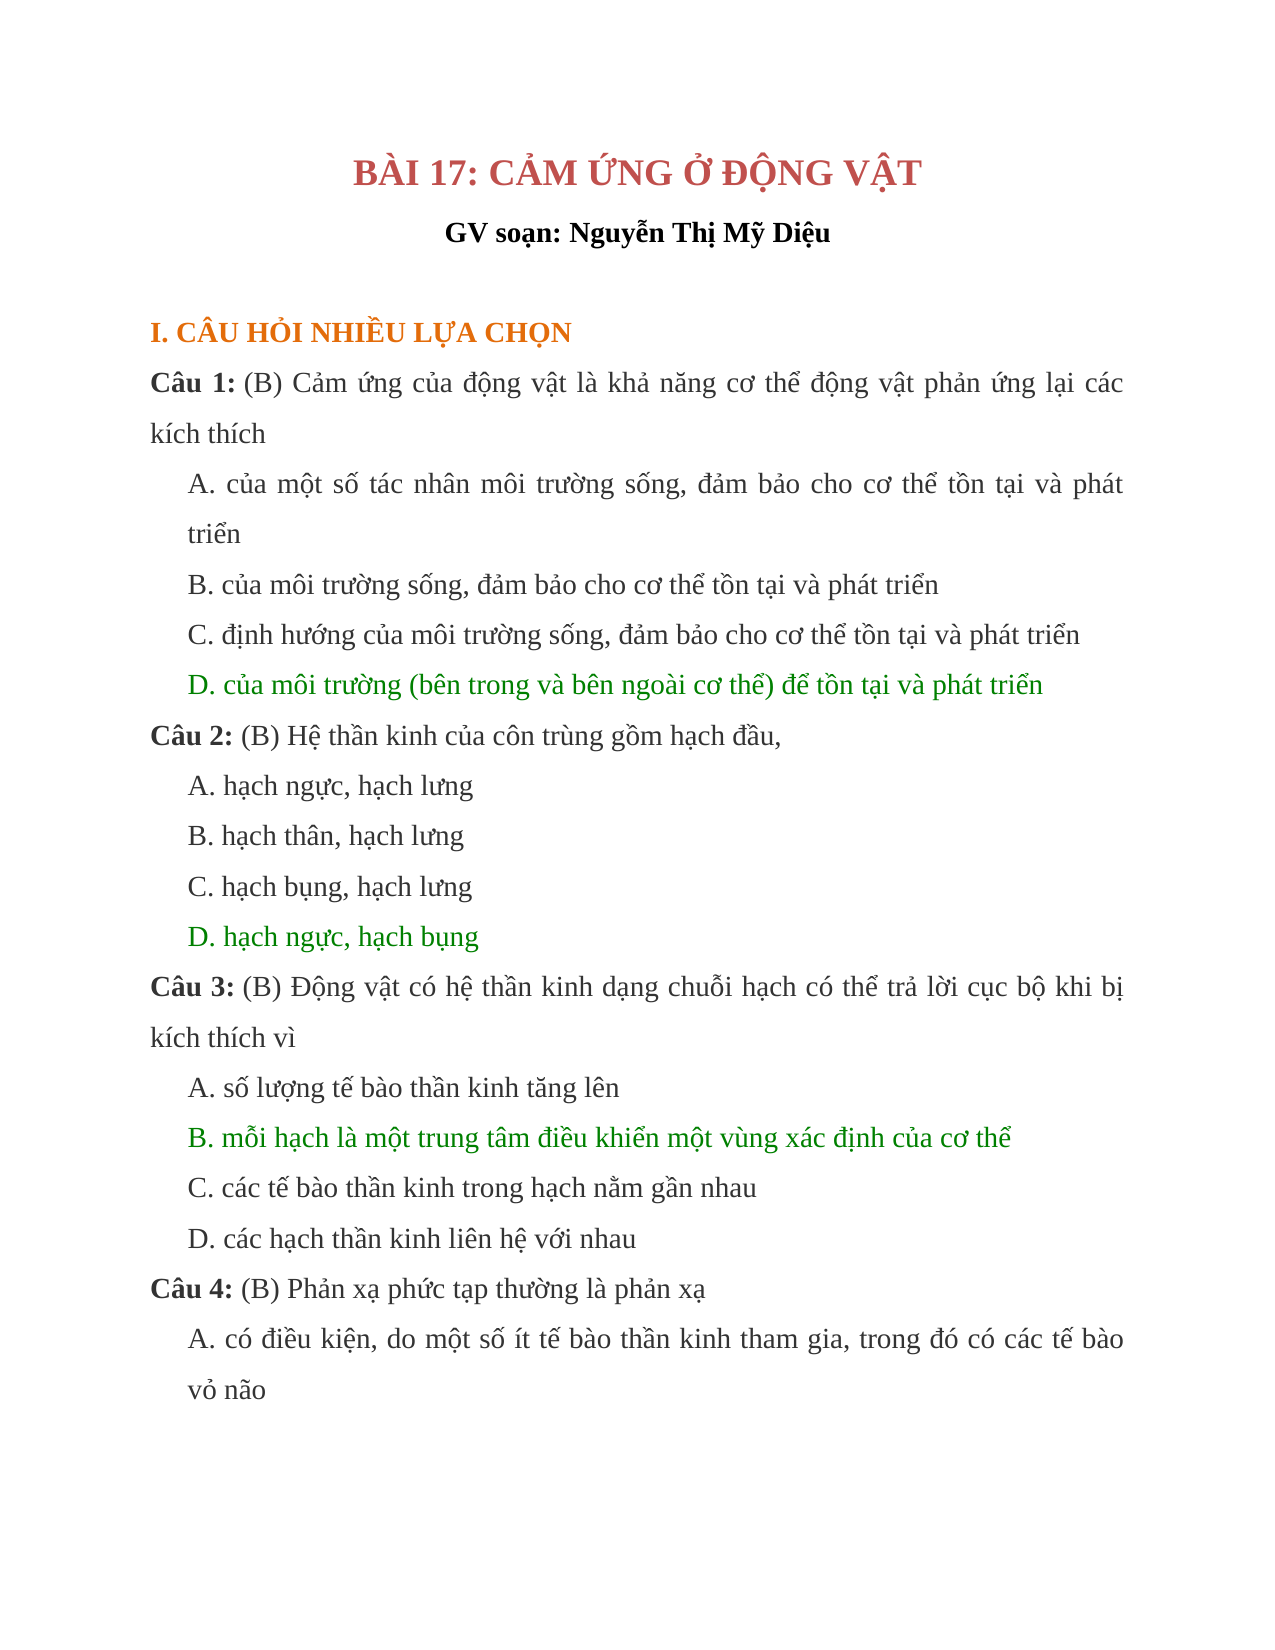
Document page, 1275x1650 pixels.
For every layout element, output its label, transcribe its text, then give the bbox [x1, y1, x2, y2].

text BÀI 17: CẢM ỨNG Ở ĐỘNG VẬT [150, 150, 1125, 193]
text Câu 4: (B) Phản xạ phức tạp thường là phản xạ [150, 1271, 1125, 1305]
text C. hạch bụng, hạch lưng [187, 869, 1125, 902]
text Câu 2: (B) Hệ thần kinh của côn trùng gồm hạch đầu, [150, 718, 1125, 751]
text Câu 1: (B) Cảm ứng của động vật là khả năng cơ thể động vật phản ứng lại các kích thích [150, 366, 1125, 449]
text A. có điều kiện, do một số ít tế bào thần kinh tham gia, trong đó có các tế bào vỏ não [187, 1322, 1125, 1405]
text D. của môi trường (bên trong và bên ngoài cơ thể) để tồn tại và phát triển [187, 667, 1125, 701]
text D. hạch ngực, hạch bụng [187, 919, 1125, 953]
text C. các tế bào thần kinh trong hạch nằm gần nhau [187, 1171, 1125, 1204]
text D. các hạch thần kinh liên hệ với nhau [187, 1221, 1125, 1254]
text GV soạn: Nguyễn Thị Mỹ Diệu [150, 215, 1125, 248]
text B. hạch thân, hạch lưng [187, 818, 1125, 852]
text B. của môi trường sống, đảm bảo cho cơ thể tồn tại và phát triển [187, 567, 1125, 600]
text A. của một số tác nhân môi trường sống, đảm bảo cho cơ thể tồn tại và phát triển [187, 466, 1125, 550]
text B. mỗi hạch là một trung tâm điều khiển một vùng xác định của cơ thể [187, 1120, 1125, 1154]
text A. hạch ngực, hạch lưng [187, 768, 1125, 802]
text Câu 3: (B) Động vật có hệ thần kinh dạng chuỗi hạch có thể trả lời cục bộ khi bị kích thích vì [150, 969, 1125, 1053]
text A. số lượng tế bào thần kinh tăng lên [187, 1070, 1125, 1103]
text C. định hướng của môi trường sống, đảm bảo cho cơ thể tồn tại và phát triển [187, 617, 1125, 651]
text I. CÂU HỎI NHIỀU LỰA CHỌN [150, 315, 1125, 349]
